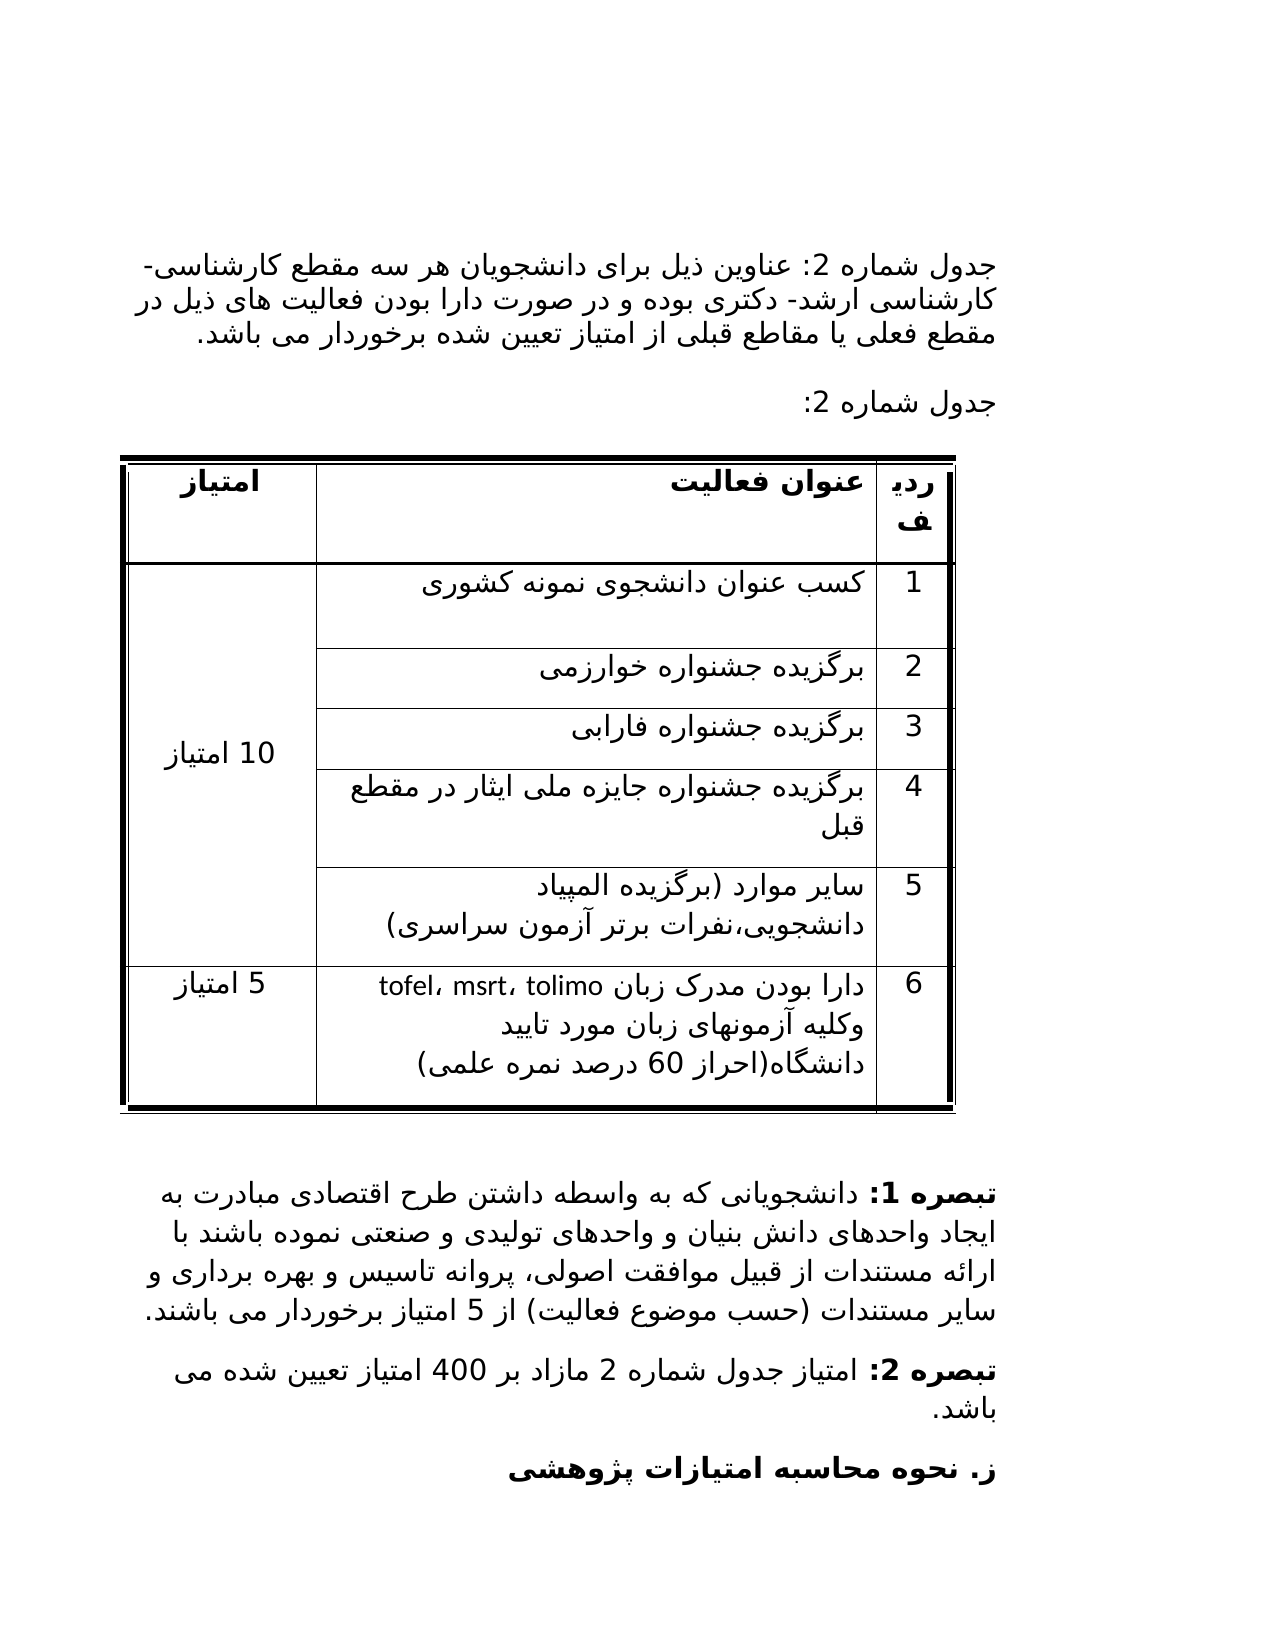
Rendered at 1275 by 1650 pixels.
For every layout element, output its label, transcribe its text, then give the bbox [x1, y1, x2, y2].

text تبصره 2: امتیاز جدول شماره 2 مازاد بر 400 امتیاز تعیین شده می باشد. [118, 1353, 997, 1426]
table_cell کسب عنوان دانشجوی نمونه کشوری [317, 565, 876, 648]
text ز. نحوه محاسبه امتیازات پژوهشی [118, 1452, 997, 1486]
table_cell سایر موارد (برگزیده المپیاد دانشجویی،نفرات برتر آزمون سراسری) [317, 868, 876, 966]
text جدول شماره 2: [118, 386, 997, 419]
table_cell برگزیده جشنواره جایزه ملی ایثار در مقطع قبل [317, 770, 876, 867]
table_cell 3 [877, 709, 947, 768]
table_cell 4 [877, 770, 947, 867]
table_cell 5 [877, 868, 947, 966]
table_header امتیاز [125, 461, 316, 562]
table_header ردیف [877, 465, 951, 562]
table_cell 10 امتیاز [129, 565, 316, 966]
table_header عنوان فعالیت [317, 465, 876, 562]
table_cell 6 [877, 967, 951, 1105]
text جدول شماره 2: عناوین ذیل برای دانشجویان هر سه مقطع کارشناسی- کارشناسی ارشد- دکتری بوده و در صورت دارا بودن فعالیت های ذیل در مقطع فعلی یا مقاطع قبلی از امتیاز تعیین شده برخوردار می باشد. [118, 248, 997, 350]
table_cell 5 امتیاز [126, 967, 316, 1105]
table_cell برگزیده جشنواره فارابی [317, 709, 876, 768]
table_cell دارا بودن مدرک زبان tofel، msrt، tolimo وکلیه آزمونهای زبان مورد تایید دانشگاه(احراز 60 درصد نمره علمی) [317, 967, 876, 1105]
table_cell برگزیده جشنواره خوارزمی [317, 649, 876, 708]
text تبصره 1: دانشجویانی که به واسطه داشتن طرح اقتصادی مبادرت به ایجاد واحدهای دانش بنیان و واحدهای تولیدی و صنعتی نموده باشند با ارائه مستندات از قبیل موافقت اصولی، پروانه تاسیس و بهره برداری و سایر مستندات (حسب موضوع فعالیت) از 5 امتیاز برخوردار می باشند. [118, 1176, 997, 1327]
table_cell 1 [877, 565, 947, 648]
table_cell 2 [877, 649, 947, 708]
